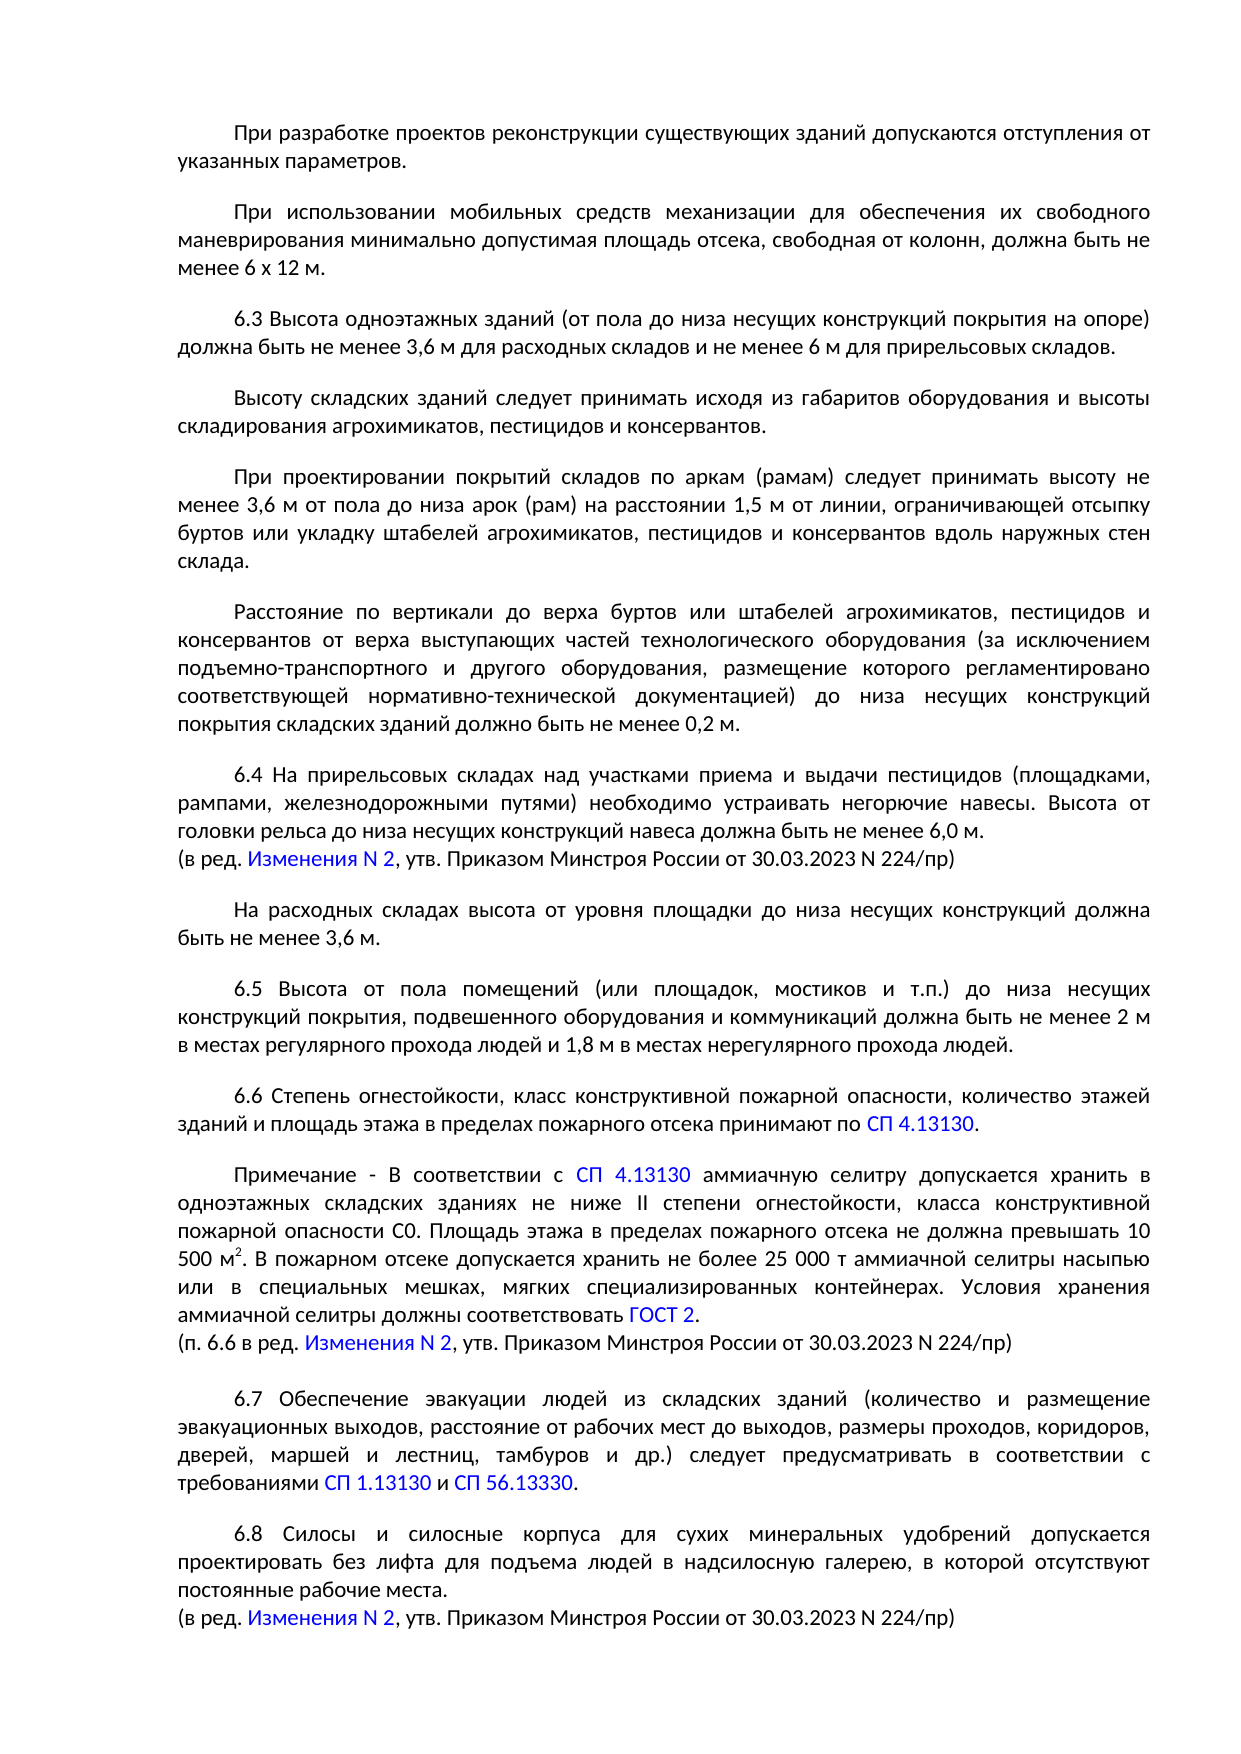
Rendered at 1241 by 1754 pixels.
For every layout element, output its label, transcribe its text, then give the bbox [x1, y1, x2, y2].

text 6.5 Высота от пола помещений (или площадок, мостиков и т.п.) до низа несущих конструкций покрытия, подвешенного оборудования и коммуникаций должна быть не менее 2 м в местах регулярного прохода людей и 1,8 м в местах нерегулярного прохода людей. [177, 974, 1152, 1058]
text (в ред. Изменения N 2, утв. Приказом Минстроя России от 30.03.2023 N 224/пр) [177, 1603, 1152, 1631]
text (п. 6.6 в ред. Изменения N 2, утв. Приказом Минстроя России от 30.03.2023 N 224/пр) [177, 1328, 1152, 1356]
text 6.8 Силосы и силосные корпуса для сухих минеральных удобрений допускается проектировать без лифта для подъема людей в надсилосную галерею, в которой отсутствуют постоянные рабочие места. [177, 1519, 1152, 1603]
text При использовании мобильных средств механизации для обеспечения их свободного маневрирования минимально допустимая площадь отсека, свободная от колонн, должна быть не менее 6 x 12 м. [177, 197, 1152, 281]
text 6.6 Степень огнестойкости, класс конструктивной пожарной опасности, количество этажей зданий и площадь этажа в пределах пожарного отсека принимают по СП 4.13130. [177, 1081, 1152, 1137]
text При разработке проектов реконструкции существующих зданий допускаются отступления от указанных параметров. [177, 118, 1152, 174]
text Высоту складских зданий следует принимать исходя из габаритов оборудования и высоты складирования агрохимикатов, пестицидов и консервантов. [177, 383, 1152, 439]
text Расстояние по вертикали до верха буртов или штабелей агрохимикатов, пестицидов и консервантов от верха выступающих частей технологического оборудования (за исключением подъемно-транспортного и другого оборудования, размещение которого регламентировано соответствующей нормативно-технической документацией) до низа несущих конструкций покрытия складских зданий должно быть не менее 0,2 м. [177, 597, 1152, 737]
text 6.4 На прирельсовых складах над участками приема и выдачи пестицидов (площадками, рампами, железнодорожными путями) необходимо устраивать негорючие навесы. Высота от головки рельса до низа несущих конструкций навеса должна быть не менее 6,0 м. [177, 760, 1152, 844]
text 6.7 Обеспечение эвакуации людей из складских зданий (количество и размещение эвакуационных выходов, расстояние от рабочих мест до выходов, размеры проходов, коридоров, дверей, маршей и лестниц, тамбуров и др.) следует предусматривать в соответствии с требованиями СП 1.13130 и СП 56.13330. [177, 1384, 1152, 1496]
text (в ред. Изменения N 2, утв. Приказом Минстроя России от 30.03.2023 N 224/пр) [177, 844, 1152, 872]
text При проектировании покрытий складов по аркам (рамам) следует принимать высоту не менее 3,6 м от пола до низа арок (рам) на расстоянии 1,5 м от линии, ограничивающей отсыпку буртов или укладку штабелей агрохимикатов, пестицидов и консервантов вдоль наружных стен склада. [177, 462, 1152, 574]
text 6.3 Высота одноэтажных зданий (от пола до низа несущих конструкций покрытия на опоре) должна быть не менее 3,6 м для расходных складов и не менее 6 м для прирельсовых складов. [177, 304, 1152, 360]
text Примечание - В соответствии с СП 4.13130 аммиачную селитру допускается хранить в одноэтажных складских зданиях не ниже II степени огнестойкости, класса конструктивной пожарной опасности С0. Площадь этажа в пределах пожарного отсека не должна превышать 10 500 м2. В пожарном отсеке допускается хранить не более 25 000 т аммиачной селитры насыпью или в специальных мешках, мягких специализированных контейнерах. Условия хранения аммиачной селитры должны соответствовать ГОСТ 2. [177, 1160, 1152, 1328]
text На расходных складах высота от уровня площадки до низа несущих конструкций должна быть не менее 3,6 м. [177, 895, 1152, 951]
